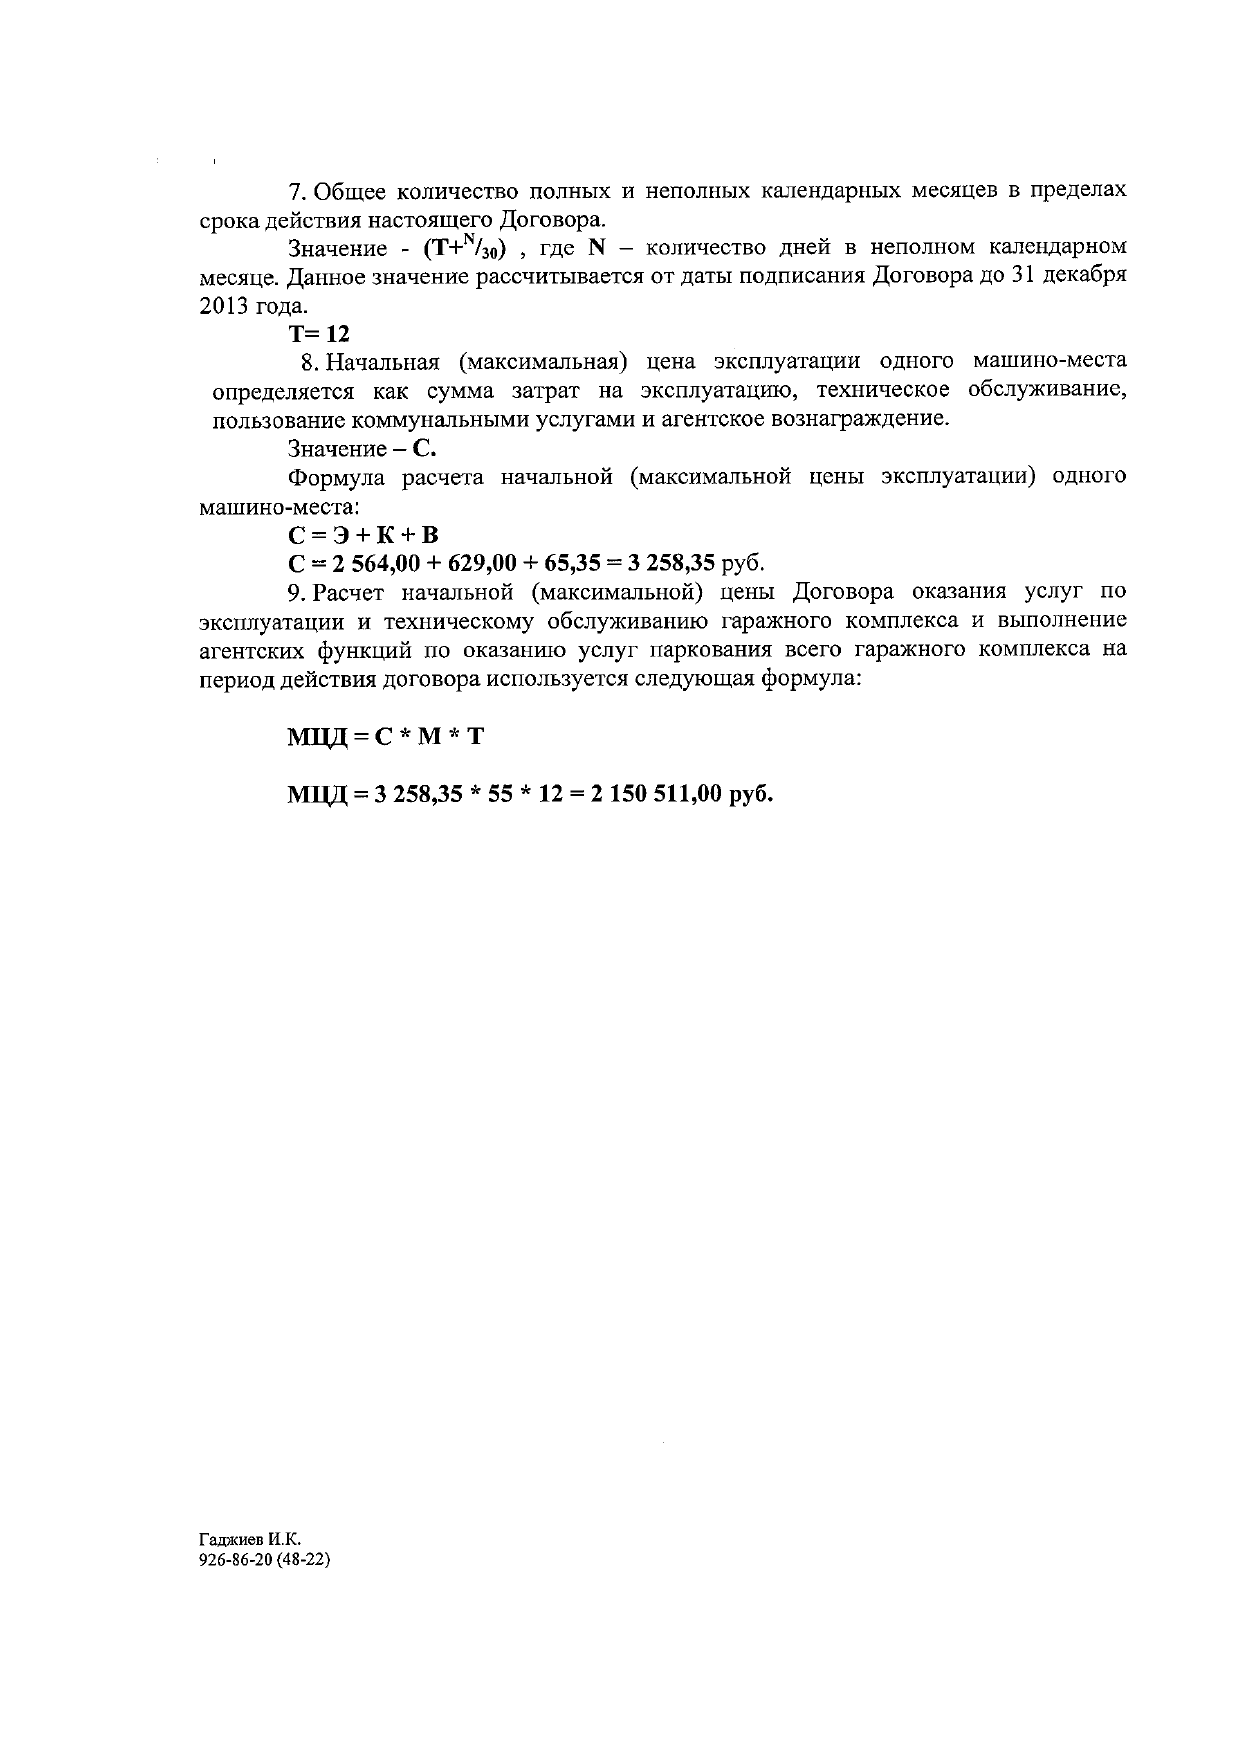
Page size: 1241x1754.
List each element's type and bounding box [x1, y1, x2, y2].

picture [118, 118, 1182, 1623]
